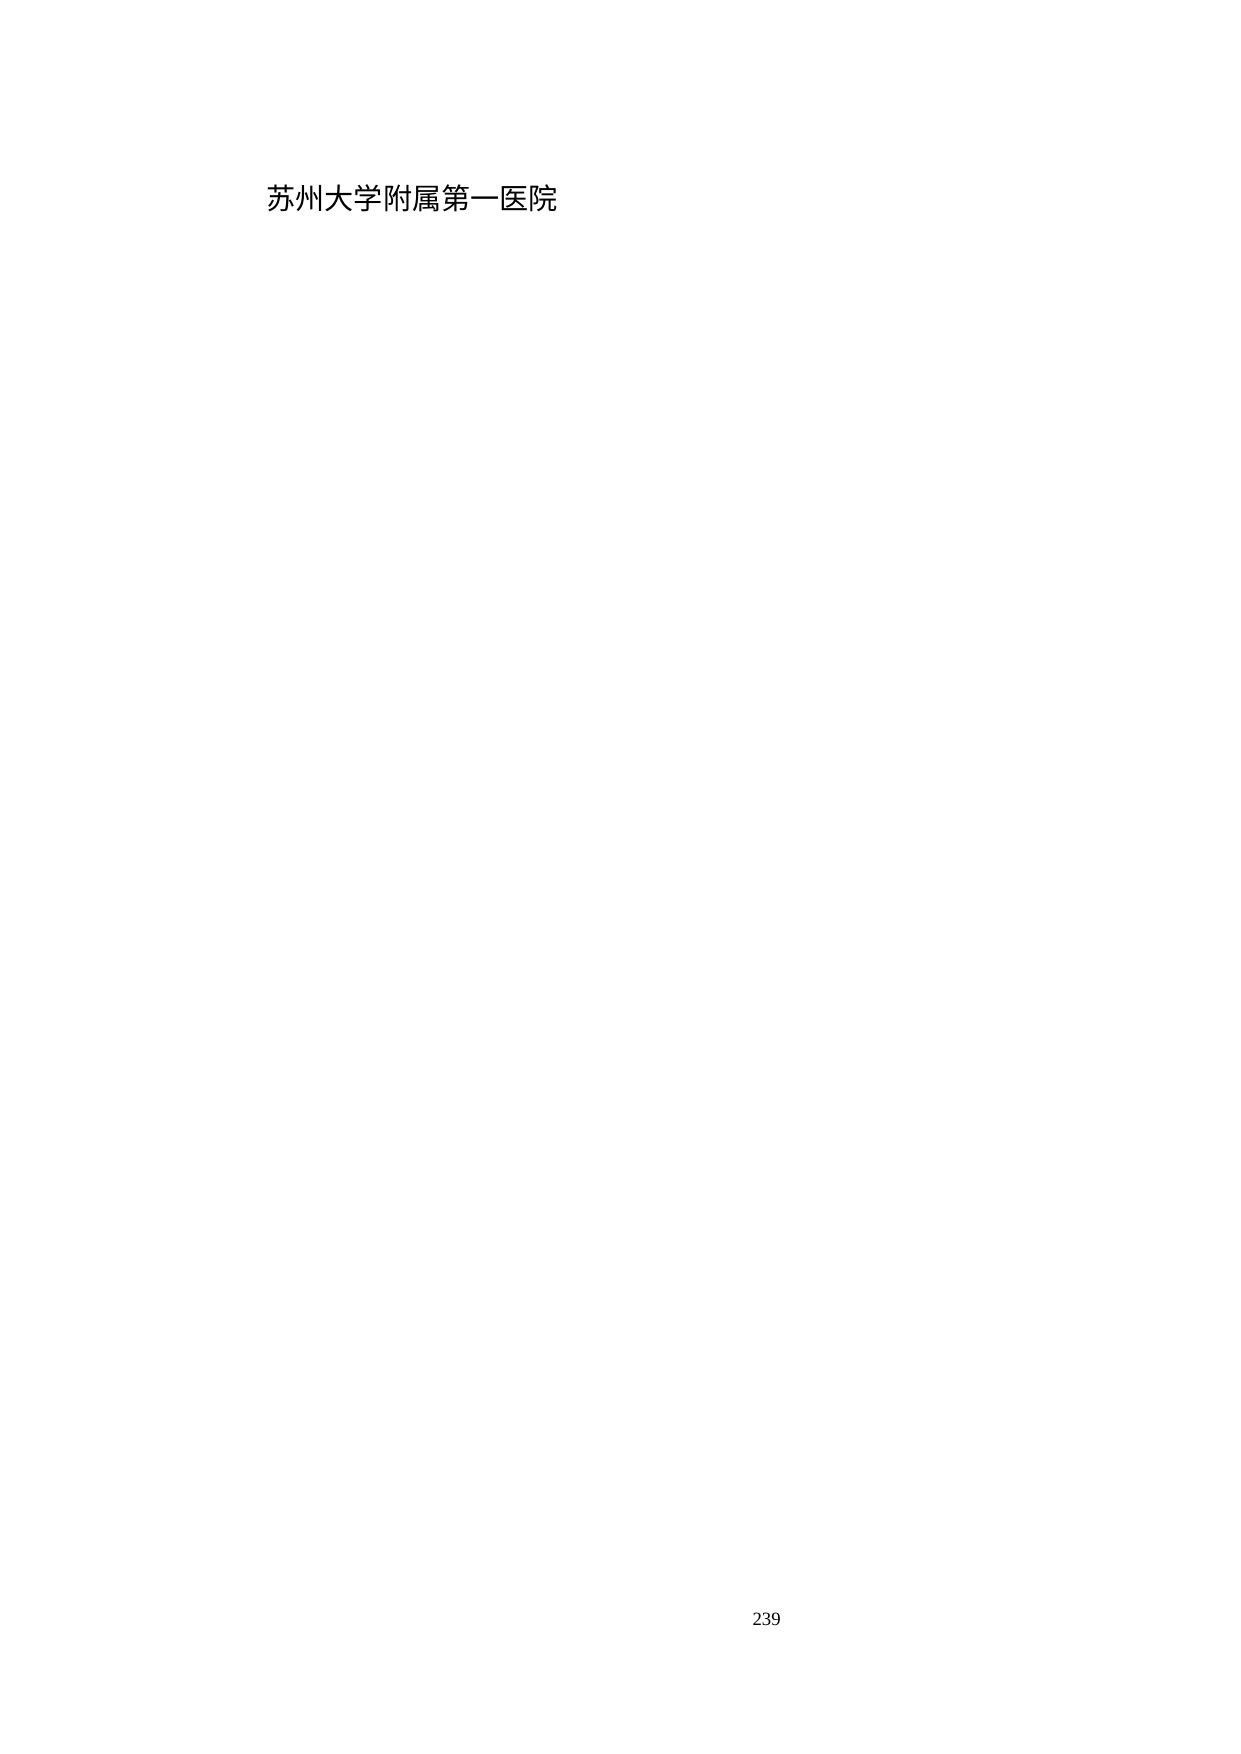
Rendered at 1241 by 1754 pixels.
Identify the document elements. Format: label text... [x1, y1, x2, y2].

table_cell 苏州大学附属第一医院 [255, 175, 1085, 227]
